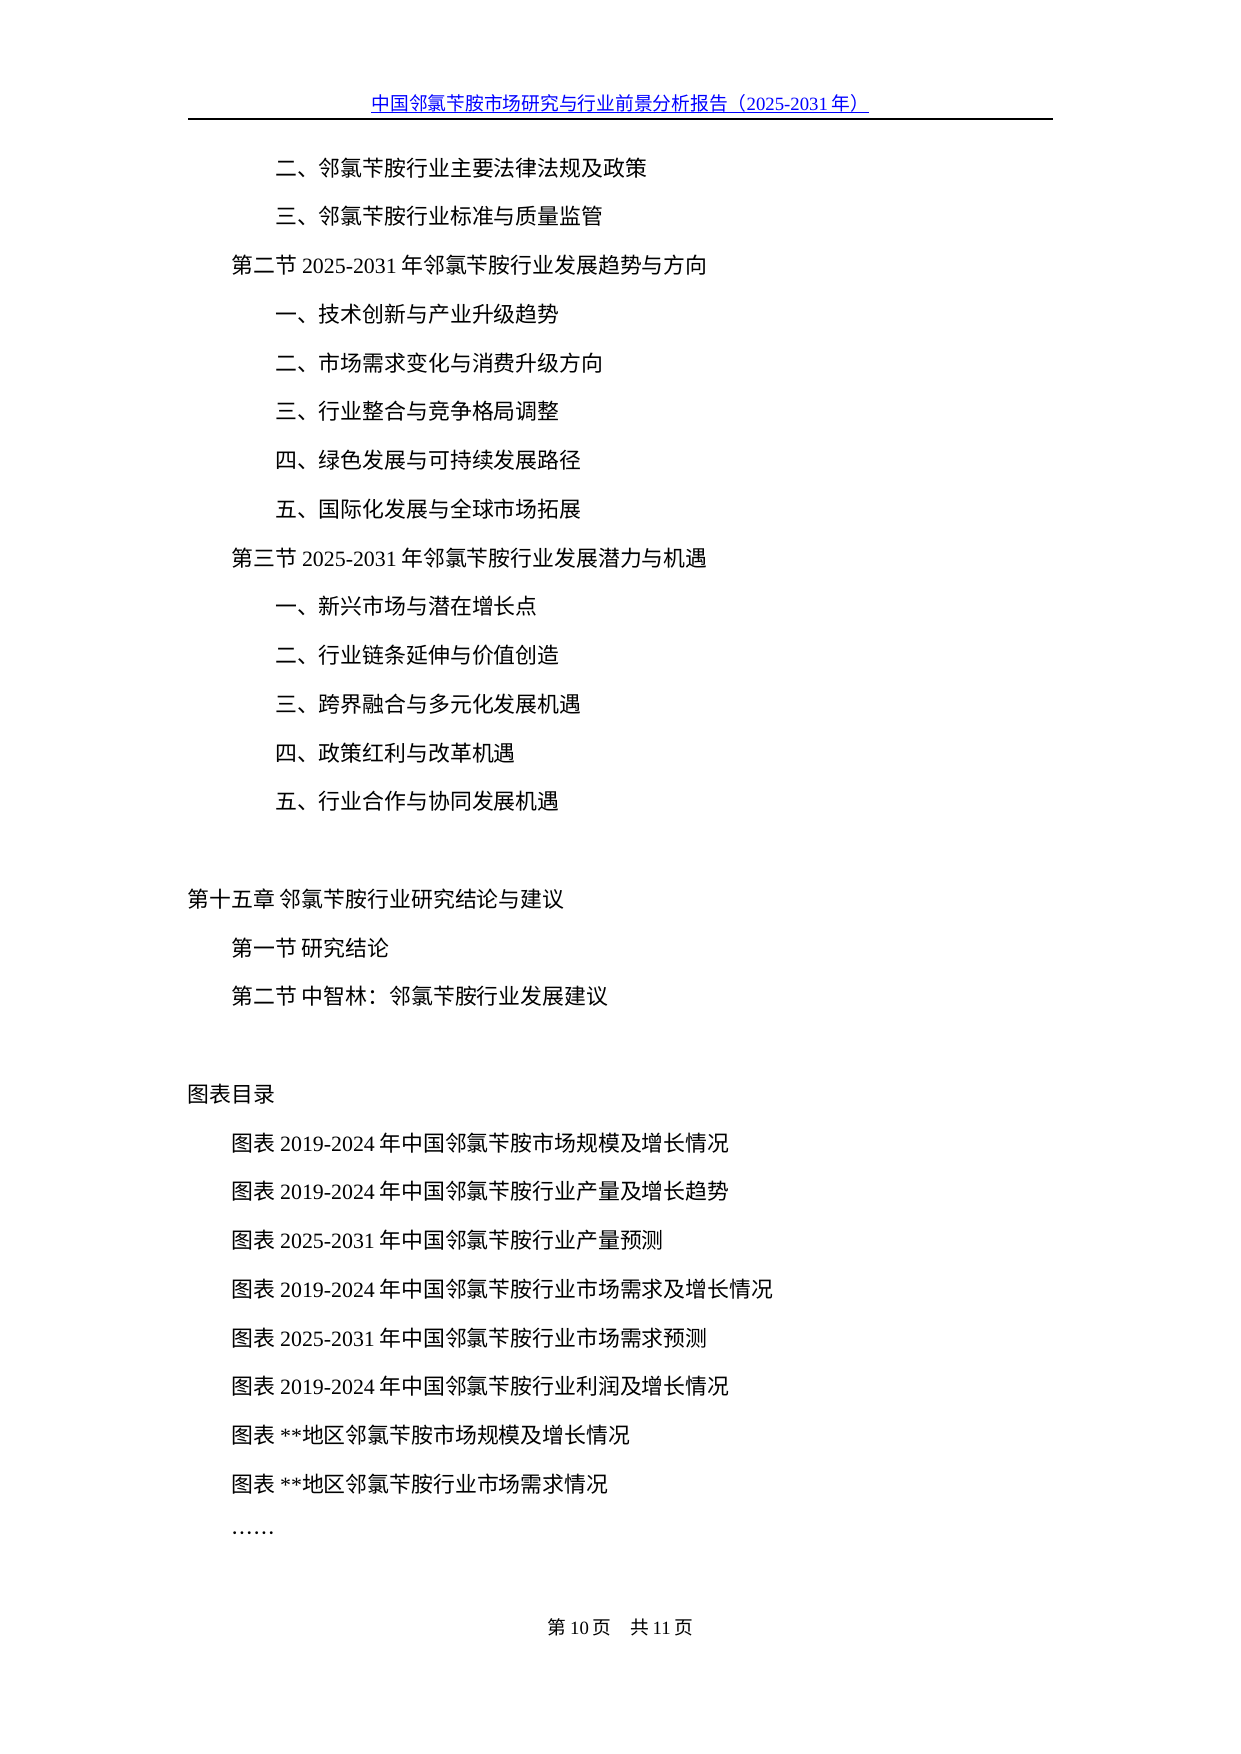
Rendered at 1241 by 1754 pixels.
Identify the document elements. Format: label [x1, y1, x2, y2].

text [187, 150, 1053, 1548]
